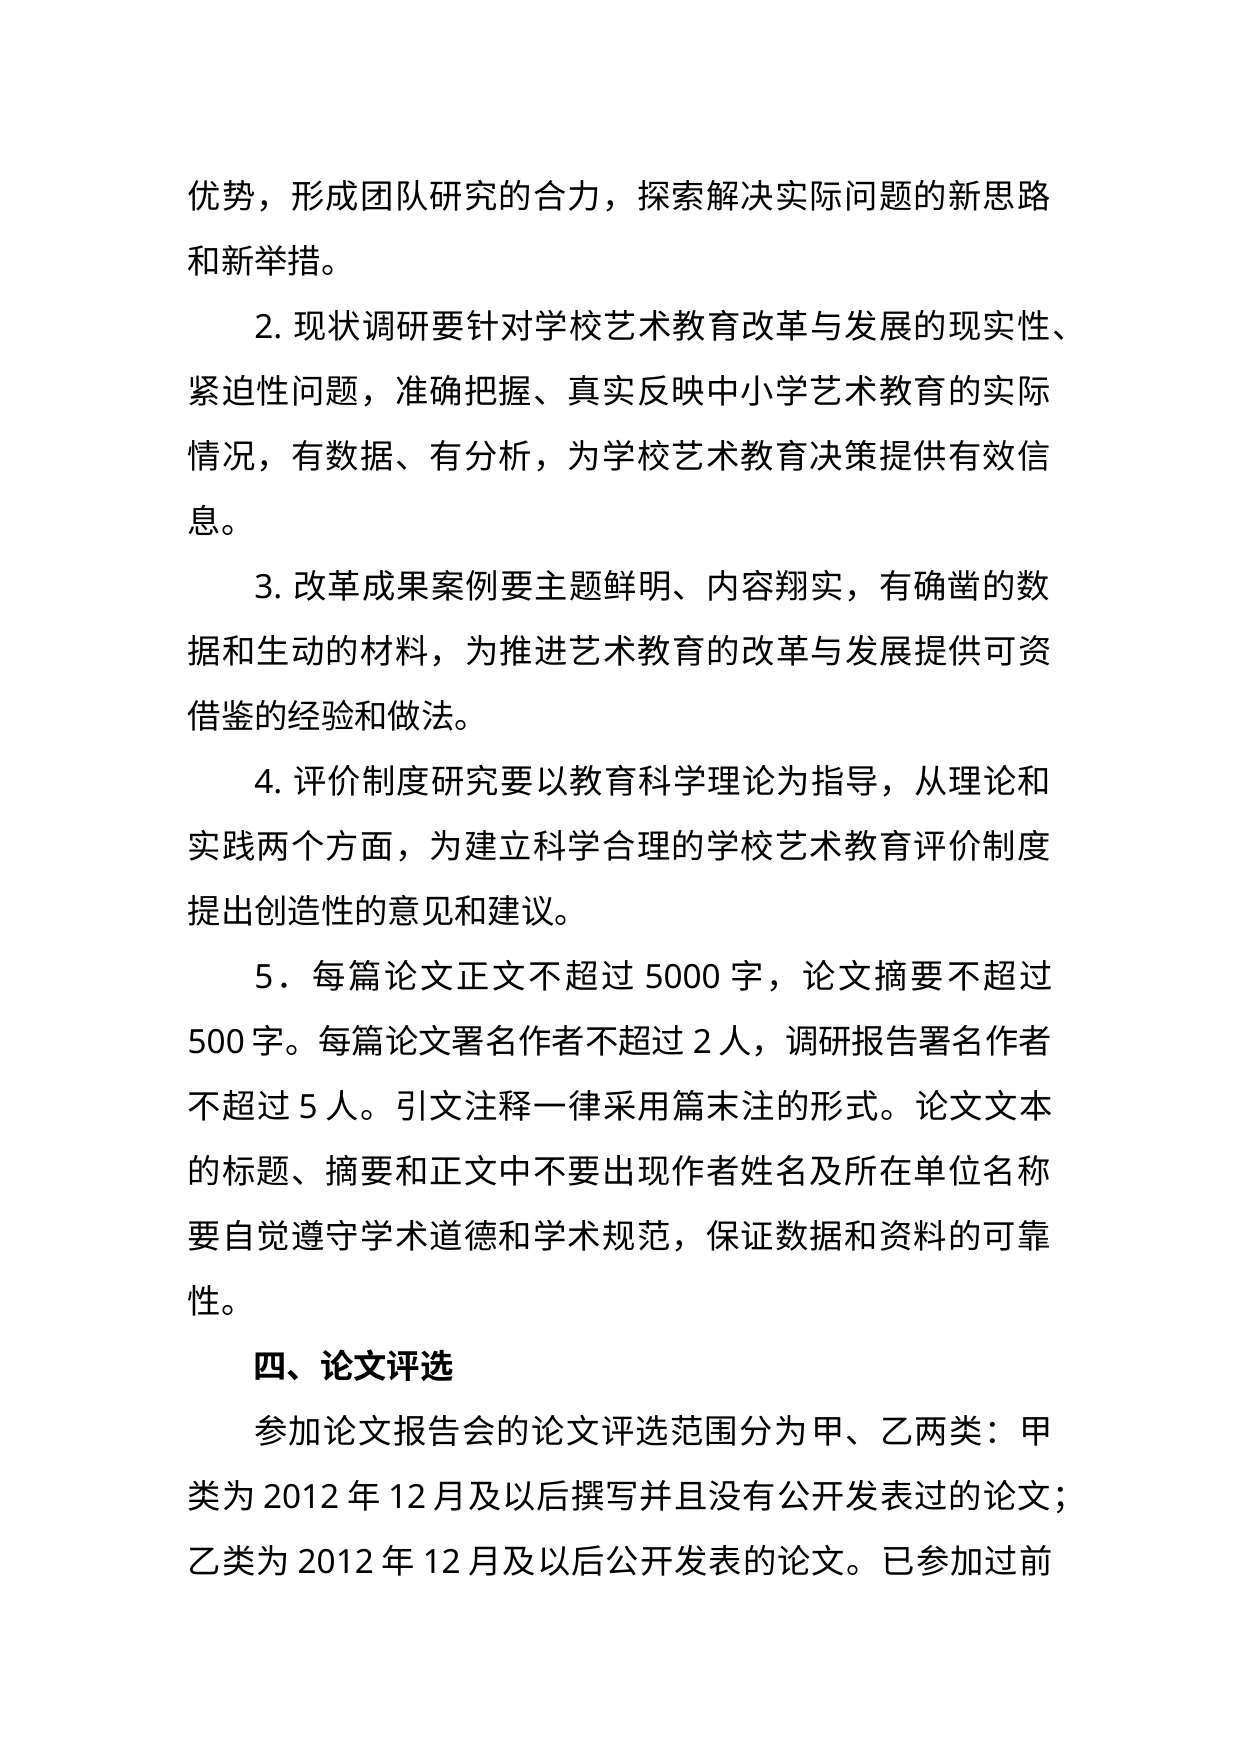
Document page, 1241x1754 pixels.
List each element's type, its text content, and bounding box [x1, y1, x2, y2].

text 2. 现状调研要针对学校艺术教育改革与发展的现实性、紧迫性问题，准确把握、真实反映中小学艺术教育的实际情况，有数据、有分析，为学校艺术教育决策提供有效信息。 [187, 292, 1053, 552]
text 3. 改革成果案例要主题鲜明、内容翔实，有确凿的数据和生动的材料，为推进艺术教育的改革与发展提供可资借鉴的经验和做法。 [187, 552, 1053, 747]
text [187, 1397, 1053, 1592]
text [187, 162, 1053, 292]
text 4. 评价制度研究要以教育科学理论为指导，从理论和实践两个方面，为建立科学合理的学校艺术教育评价制度提出创造性的意见和建议。 [187, 747, 1053, 942]
text 5．每篇论文正文不超过5000字，论文摘要不超过500字。每篇论文署名作者不超过2人，调研报告署名作者不超过5人。引文注释一律采用篇末注的形式。论文文本的标题、摘要和正文中不要出现作者姓名及所在单位名称。要自觉遵守学术道德和学术规范，保证数据和资料的可靠性。 [187, 942, 1053, 1332]
text 四、论文评选 [187, 1332, 1053, 1397]
